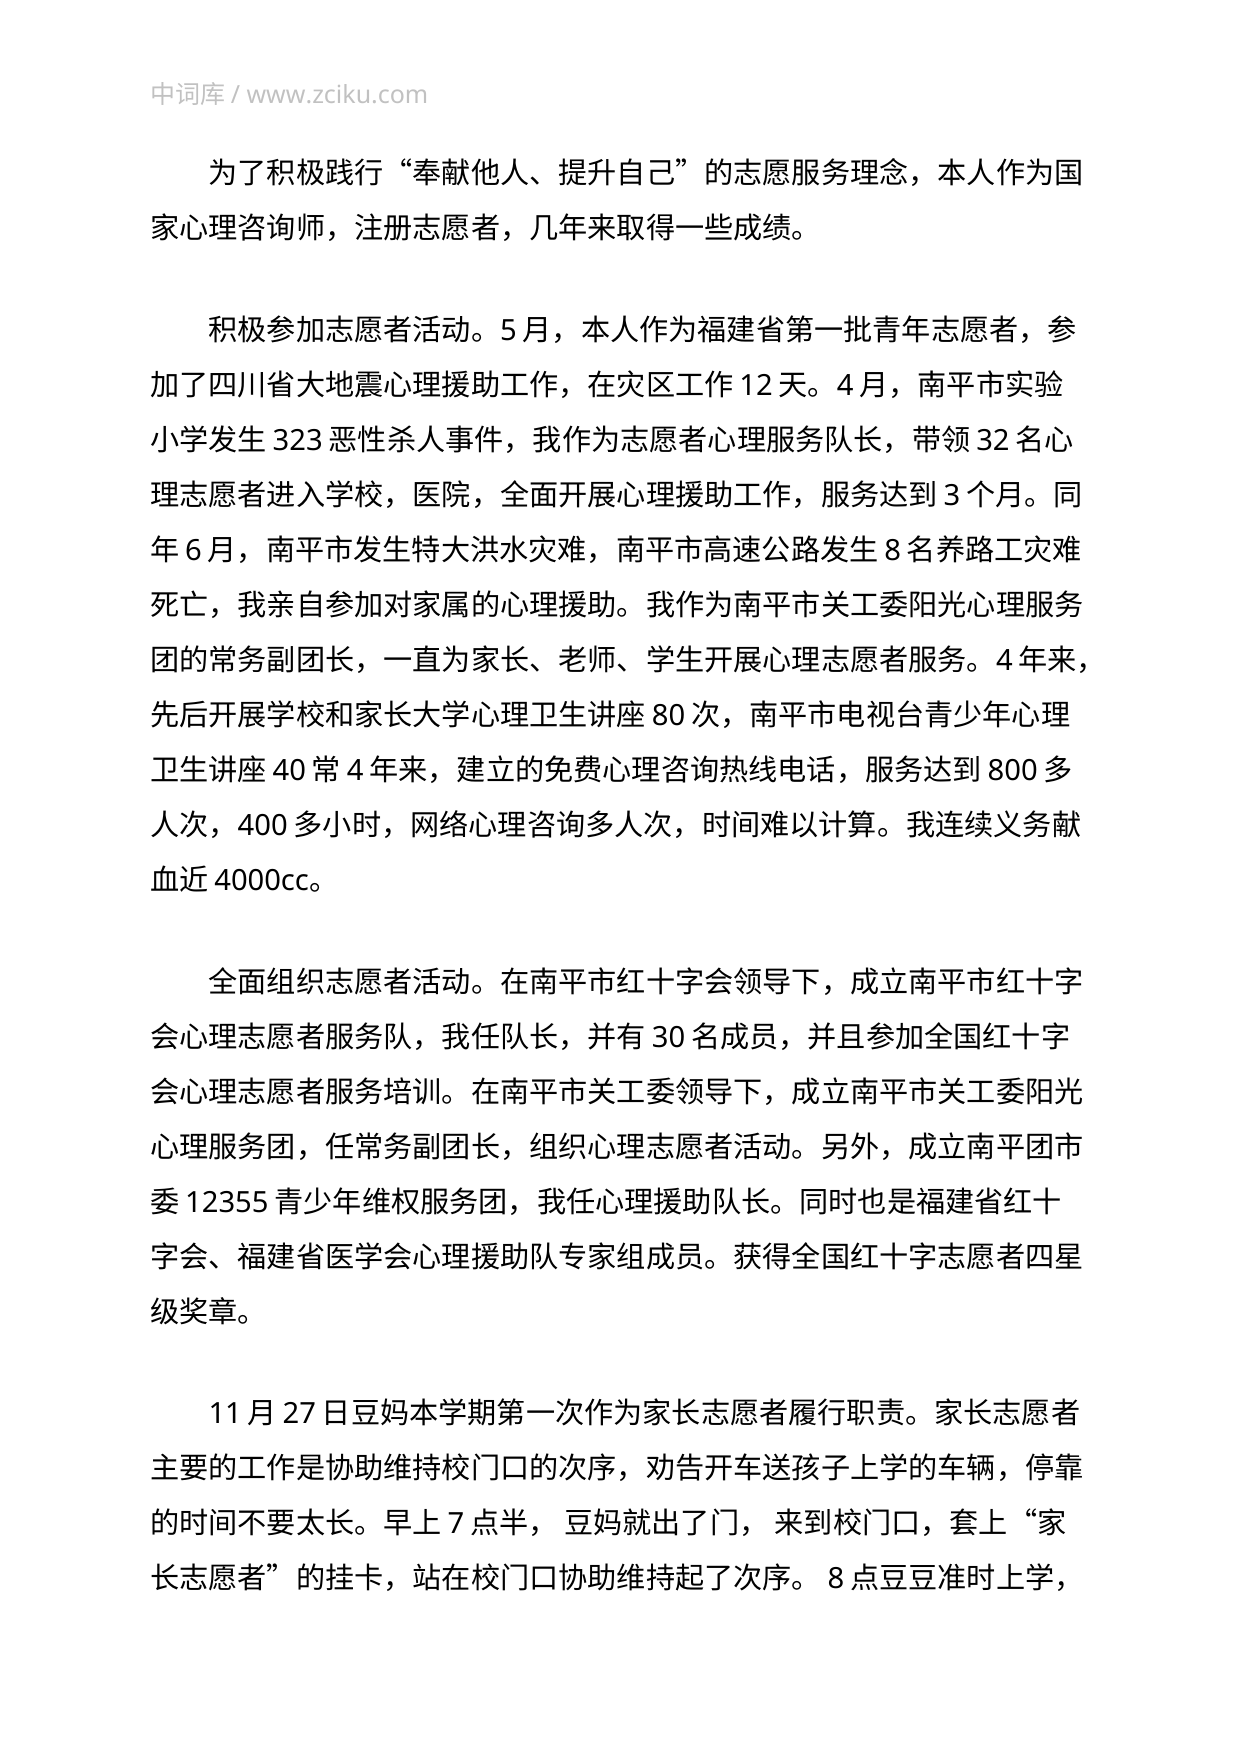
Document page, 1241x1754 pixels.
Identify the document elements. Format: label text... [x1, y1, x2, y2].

text 为了积极践行“奉献他人、提升自己”的志愿服务理念，本人作为国家心理咨询师，注册志愿者，几年来取得一些成绩。 [150, 150, 1090, 247]
text 全面组织志愿者活动。在南平市红十字会领导下，成立南平市红十字会心理志愿者服务队，我任队长，并有30名成员，并且参加全国红十字会心理志愿者服务培训。在南平市关工委领导下，成立南平市关工委阳光心理服务团，任常务副团长，组织心理志愿者活动。另外，成立南平团市委12355青少年维权服务团，我任心理援助队长。同时也是福建省红十字会、福建省医学会心理援助队专家组成员。获得全国红十字志愿者四星级奖章。 [150, 958, 1090, 1330]
text 积极参加志愿者活动。5月，本人作为福建省第一批青年志愿者，参加了四川省大地震心理援助工作，在灾区工作12天。4月，南平市实验小学发生323恶性杀人事件，我作为志愿者心理服务队长，带领32名心理志愿者进入学校，医院，全面开展心理援助工作，服务达到3个月。同年6月，南平市发生特大洪水灾难，南平市高速公路发生8名养路工灾难死亡，我亲自参加对家属的心理援助。我作为南平市关工委阳光心理服务团的常务副团长，一直为家长、老师、学生开展心理志愿者服务。4年来，先后开展学校和家长大学心理卫生讲座80次，南平市电视台青少年心理卫生讲座40常4年来，建立的免费心理咨询热线电话，服务达到800多人次，400多小时，网络心理咨询多人次，时间难以计算。我连续义务献血近4000cc。 [150, 307, 1090, 899]
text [150, 1390, 1090, 1597]
